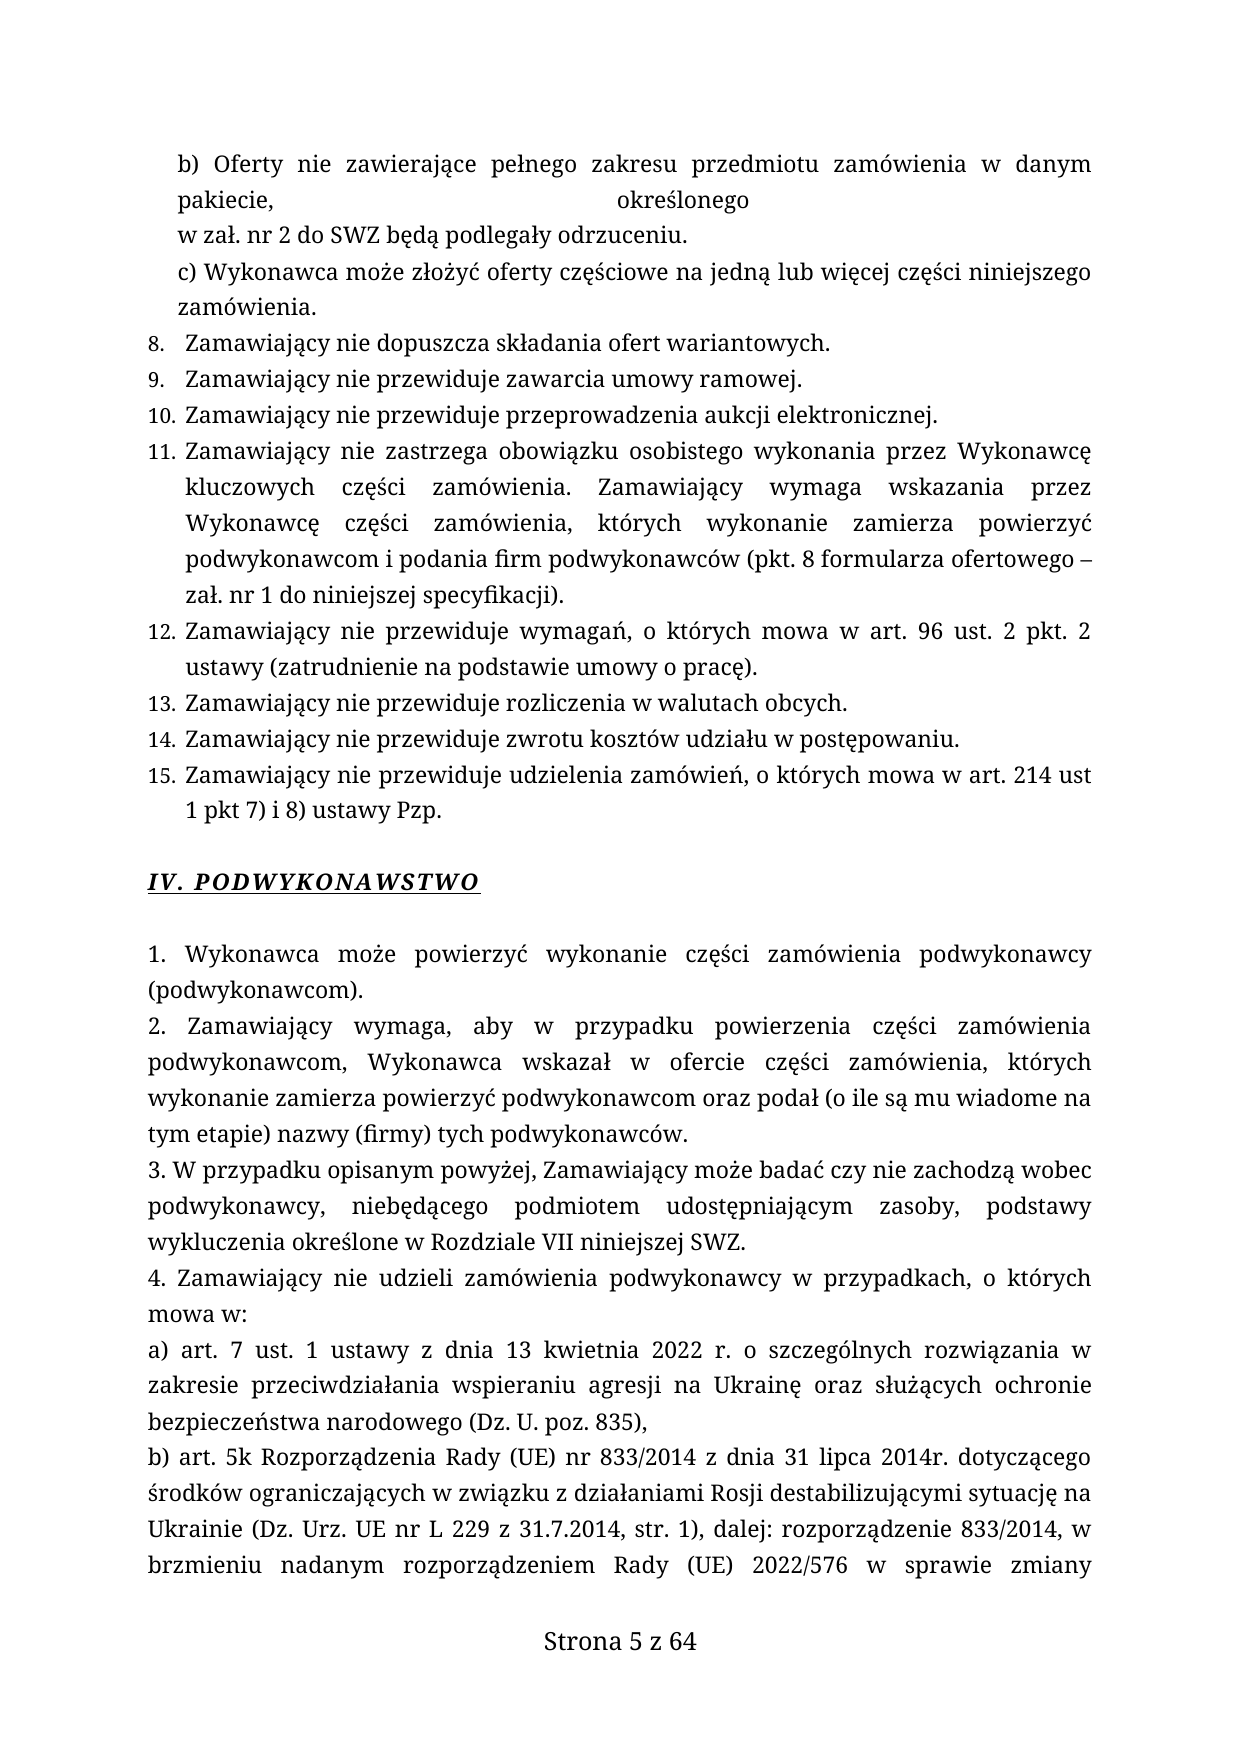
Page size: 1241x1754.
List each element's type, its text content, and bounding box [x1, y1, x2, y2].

text a) art. 7 ust. 1 ustawy z dnia 13 kwietnia 2022 r. o szczególnych rozwiązania w zakresie przeciwdziałania wspieraniu agresji na Ukrainę oraz służących ochronie bezpieczeństwa narodowego (Dz. U. poz. 835), [148, 1333, 1093, 1437]
text b) Oferty nie zawierające pełnego zakresu przedmiotu zamówienia w danym pakiecie, określonego w zał. nr 2 do SWZ będą podlegały odrzuceniu. [177, 148, 1093, 251]
list Zamawiający nie przewiduje rozliczenia w walutach obcych. [148, 687, 1093, 718]
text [148, 1441, 1093, 1580]
text 4. Zamawiający nie udzieli zamówienia podwykonawcy w przypadkach, o których mowa w: [148, 1262, 1093, 1329]
list Zamawiający nie zastrzega obowiązku osobistego wykonania przez Wykonawcę kluczowych części zamówienia. Zamawiający wymaga wskazania przez Wykonawcę części zamówienia, których wykonanie zamierza powierzyć podwykonawcom i podania firm podwykonawców (pkt. 8 formularza ofertowego – zał. nr 1 do niniejszej specyfikacji). [148, 435, 1093, 610]
list Zamawiający nie przewiduje udzielenia zamówień, o których mowa w art. 214 ust 1 pkt 7) i 8) ustawy Pzp. [148, 758, 1093, 826]
list Zamawiający nie przewiduje przeprowadzenia aukcji elektronicznej. [148, 399, 1093, 430]
text 3. W przypadku opisanym powyżej, Zamawiający może badać czy nie zachodzą wobec podwykonawcy, niebędącego podmiotem udostępniającym zasoby, podstawy wykluczenia określone w Rozdziale VII niniejszej SWZ. [148, 1154, 1093, 1257]
list Zamawiający nie przewiduje wymagań, o których mowa w art. 96 ust. 2 pkt. 2 ustawy (zatrudnienie na podstawie umowy o pracę). [148, 615, 1093, 682]
text 1. Wykonawca może powierzyć wykonanie części zamówienia podwykonawcy (podwykonawcom). [148, 938, 1093, 1005]
list Zamawiający nie przewiduje zawarcia umowy ramowej. [148, 363, 1093, 394]
list Zamawiający nie dopuszcza składania ofert wariantowych. [148, 327, 1093, 358]
text IV. PODWYKONAWSTWO [148, 866, 1093, 898]
text 2. Zamawiający wymaga, aby w przypadku powierzenia części zamówienia podwykonawcom, Wykonawca wskazał w ofercie części zamówienia, których wykonanie zamierza powierzyć podwykonawcom oraz podał (o ile są mu wiadome na tym etapie) nazwy (firmy) tych podwykonawców. [148, 1010, 1093, 1149]
list Zamawiający nie przewiduje zwrotu kosztów udziału w postępowaniu. [148, 723, 1093, 754]
text c) Wykonawca może złożyć oferty częściowe na jedną lub więcej części niniejszego zamówienia. [177, 255, 1093, 323]
